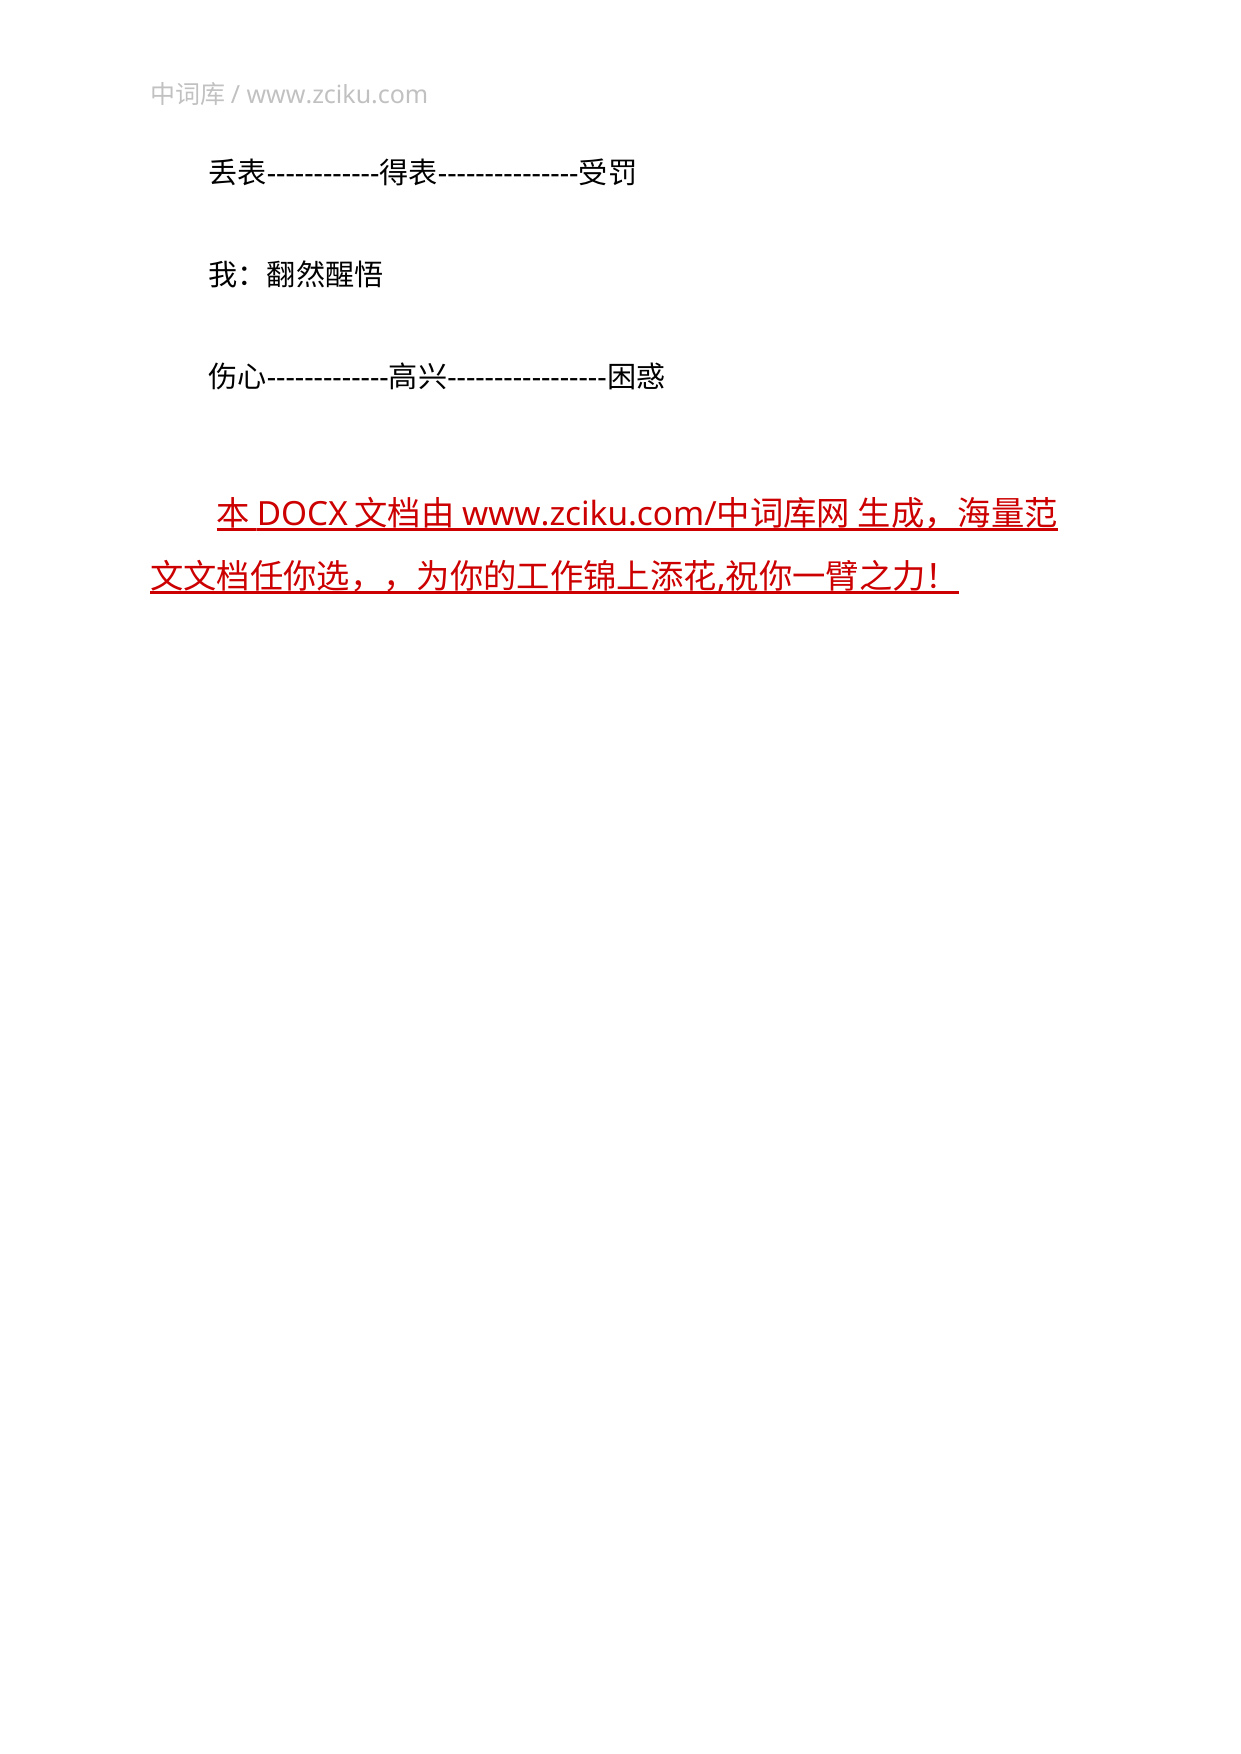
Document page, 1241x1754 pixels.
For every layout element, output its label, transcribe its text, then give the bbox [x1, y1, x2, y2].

text 伤心-------------高兴-----------------困惑 [150, 354, 1090, 396]
text 本DOCX文档由 www.zciku.com/中词库网 生成，海量范文文档任你选，，为你的工作锦上添花,祝你一臂之力！ [150, 487, 1090, 598]
text 丢表------------得表---------------受罚 [150, 150, 1090, 192]
text 我：翻然醒悟 [150, 252, 1090, 294]
